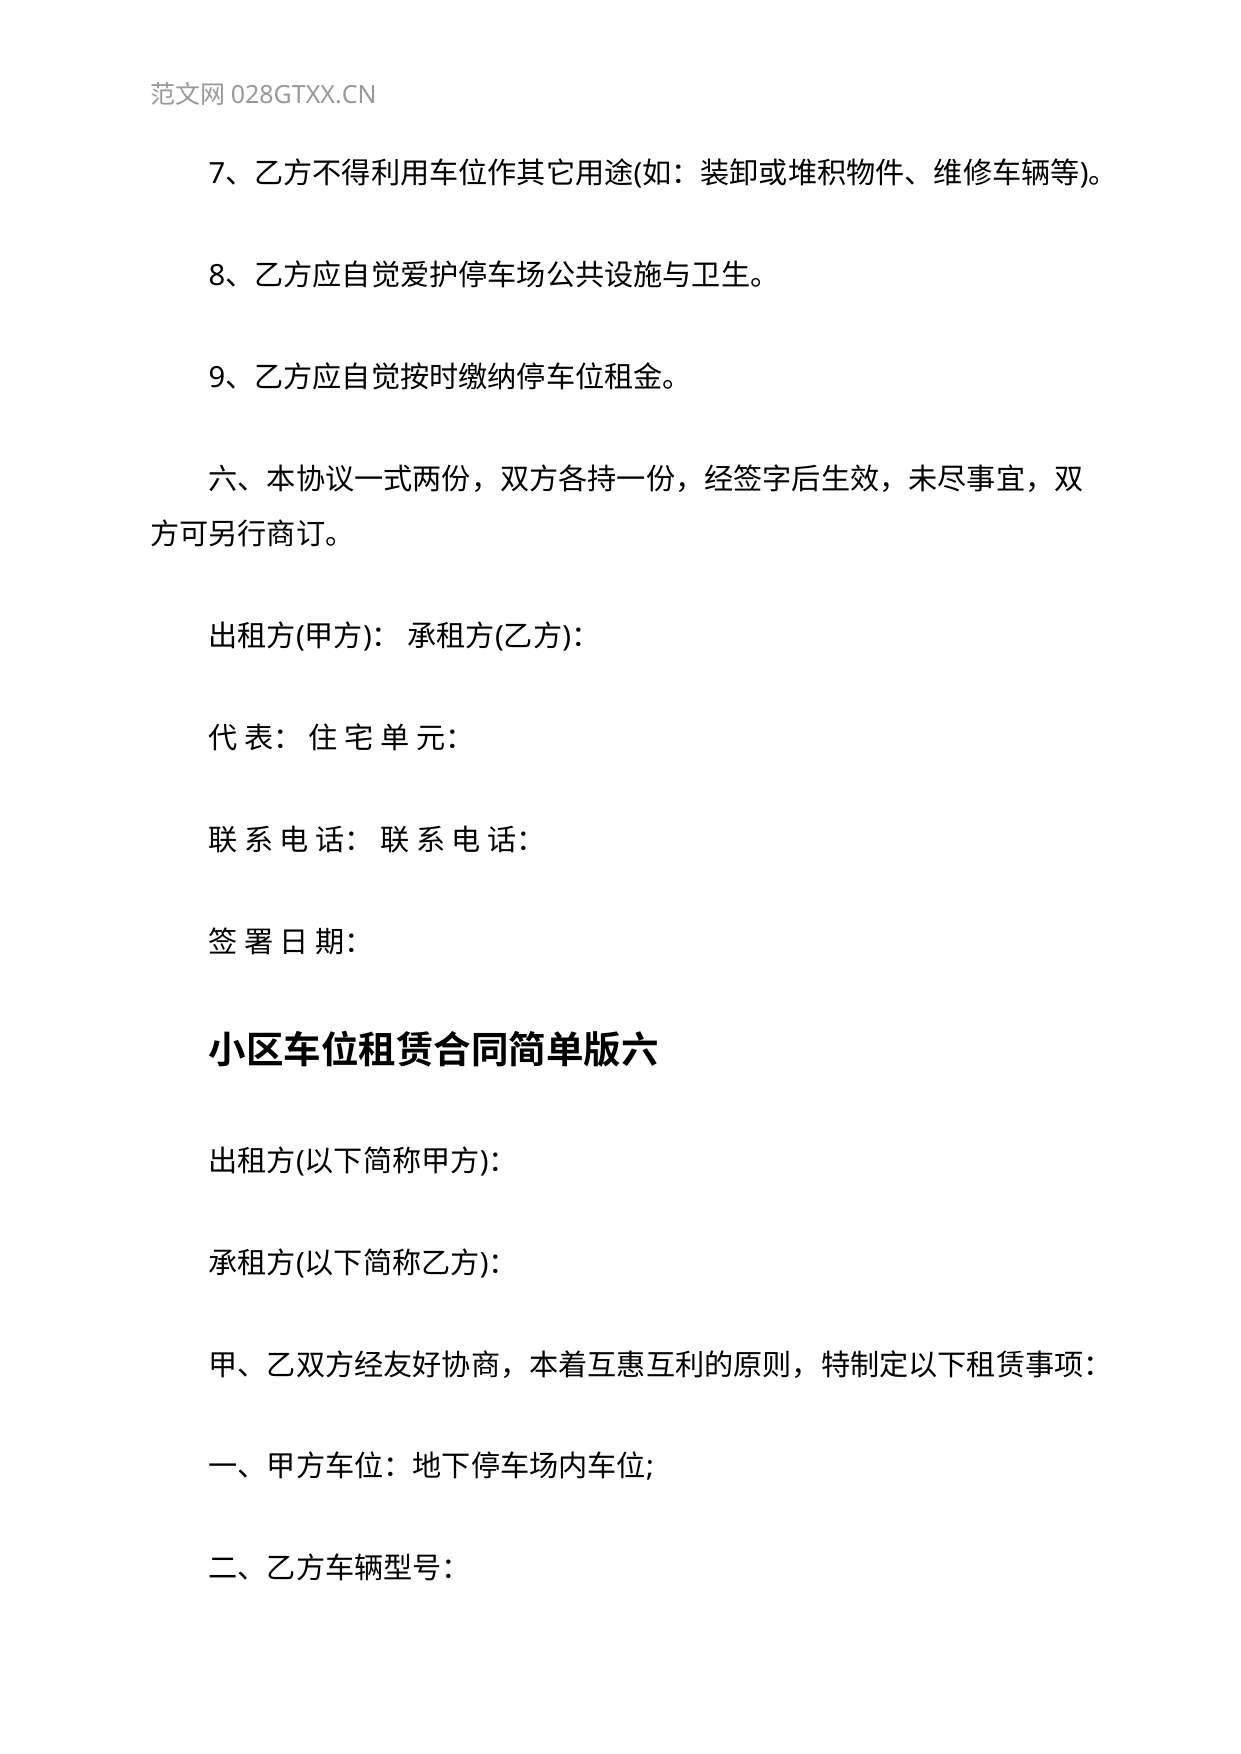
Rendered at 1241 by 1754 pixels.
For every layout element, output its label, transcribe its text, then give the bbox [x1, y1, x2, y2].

text 甲、乙双方经友好协商，本着互惠互利的原则，特制定以下租赁事项： [150, 1341, 1090, 1383]
text 出租方(以下简称甲方)： [150, 1137, 1090, 1180]
text 六、本协议一式两份，双方各持一份，经签字后生效，未尽事宜，双方可另行商订。 [150, 456, 1090, 553]
text 联 系 电 话： 联 系 电 话： [150, 816, 1090, 859]
text 二、乙方车辆型号： [150, 1545, 1090, 1587]
text 代 表： 住 宅 单 元： [150, 714, 1090, 757]
text 一、甲方车位：地下停车场内车位; [150, 1443, 1090, 1485]
text 签 署 日 期： [150, 918, 1090, 960]
text 8、乙方应自觉爱护停车场公共设施与卫生。 [150, 252, 1090, 294]
text 承租方(以下简称乙方)： [150, 1239, 1090, 1282]
text 7、乙方不得利用车位作其它用途(如：装卸或堆积物件、维修车辆等)。 [150, 150, 1090, 192]
text 出租方(甲方)： 承租方(乙方)： [150, 613, 1090, 655]
text 小区车位租赁合同简单版六 [150, 1020, 1090, 1074]
text 9、乙方应自觉按时缴纳停车位租金。 [150, 354, 1090, 396]
